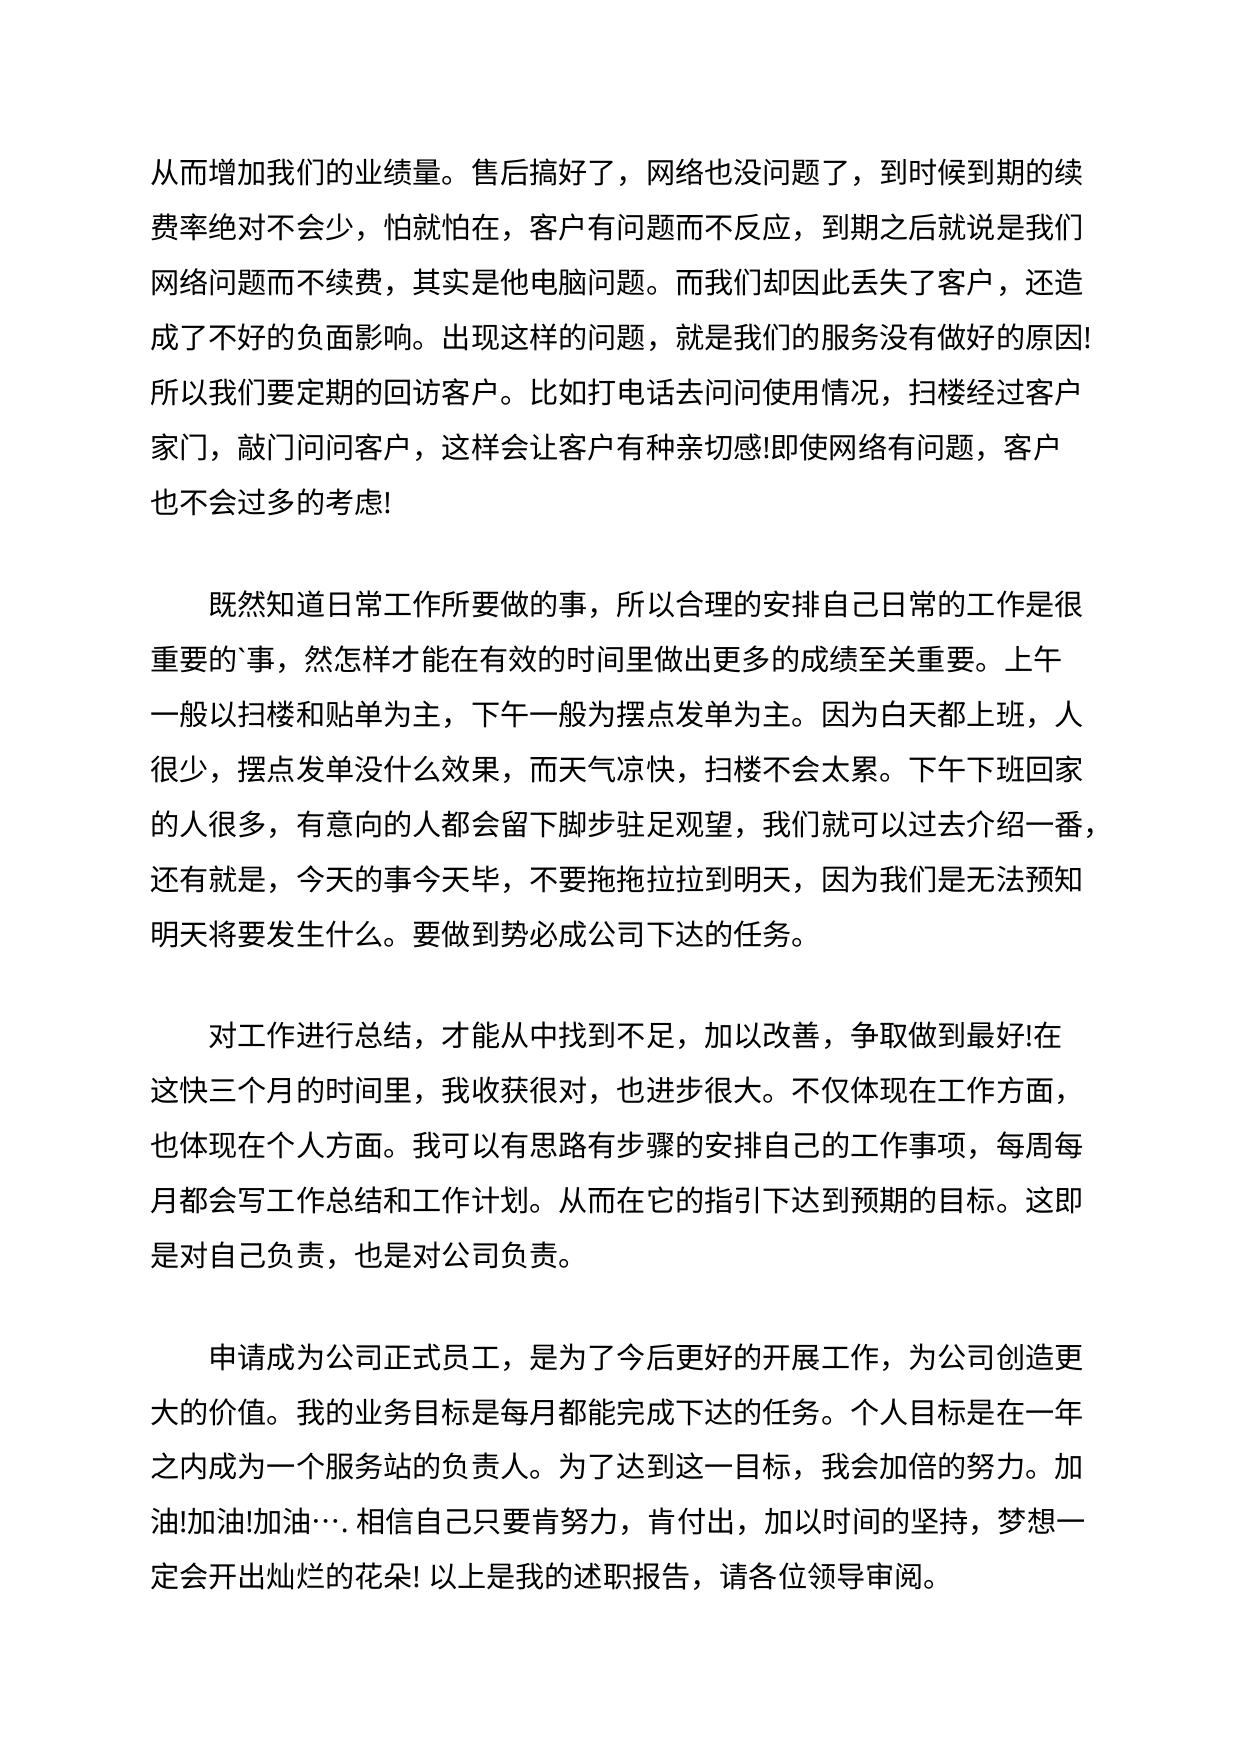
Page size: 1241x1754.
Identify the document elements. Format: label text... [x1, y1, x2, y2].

text 对工作进行总结，才能从中找到不足，加以改善，争取做到最好!在这快三个月的时间里，我收获很对，也进步很大。不仅体现在工作方面，也体现在个人方面。我可以有思路有步骤的安排自己的工作事项，每周每月都会写工作总结和工作计划。从而在它的指引下达到预期的目标。这即是对自己负责，也是对公司负责。 [150, 1013, 1090, 1275]
text 既然知道日常工作所要做的事，所以合理的安排自己日常的工作是很重要的`事，然怎样才能在有效的时间里做出更多的成绩至关重要。上午一般以扫楼和贴单为主，下午一般为摆点发单为主。因为白天都上班，人很少，摆点发单没什么效果，而天气凉快，扫楼不会太累。下午下班回家的人很多，有意向的人都会留下脚步驻足观望，我们就可以过去介绍一番，还有就是，今天的事今天毕，不要拖拖拉拉到明天，因为我们是无法预知明天将要发生什么。要做到势必成公司下达的任务。 [150, 582, 1090, 953]
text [150, 150, 1090, 522]
text 申请成为公司正式员工，是为了今后更好的开展工作，为公司创造更大的价值。我的业务目标是每月都能完成下达的任务。个人目标是在一年之内成为一个服务站的负责人。为了达到这一目标，我会加倍的努力。加油!加油!加油…. 相信自己只要肯努力，肯付出，加以时间的坚持，梦想一定会开出灿烂的花朵! 以上是我的述职报告，请各位领导审阅。 [150, 1334, 1090, 1596]
